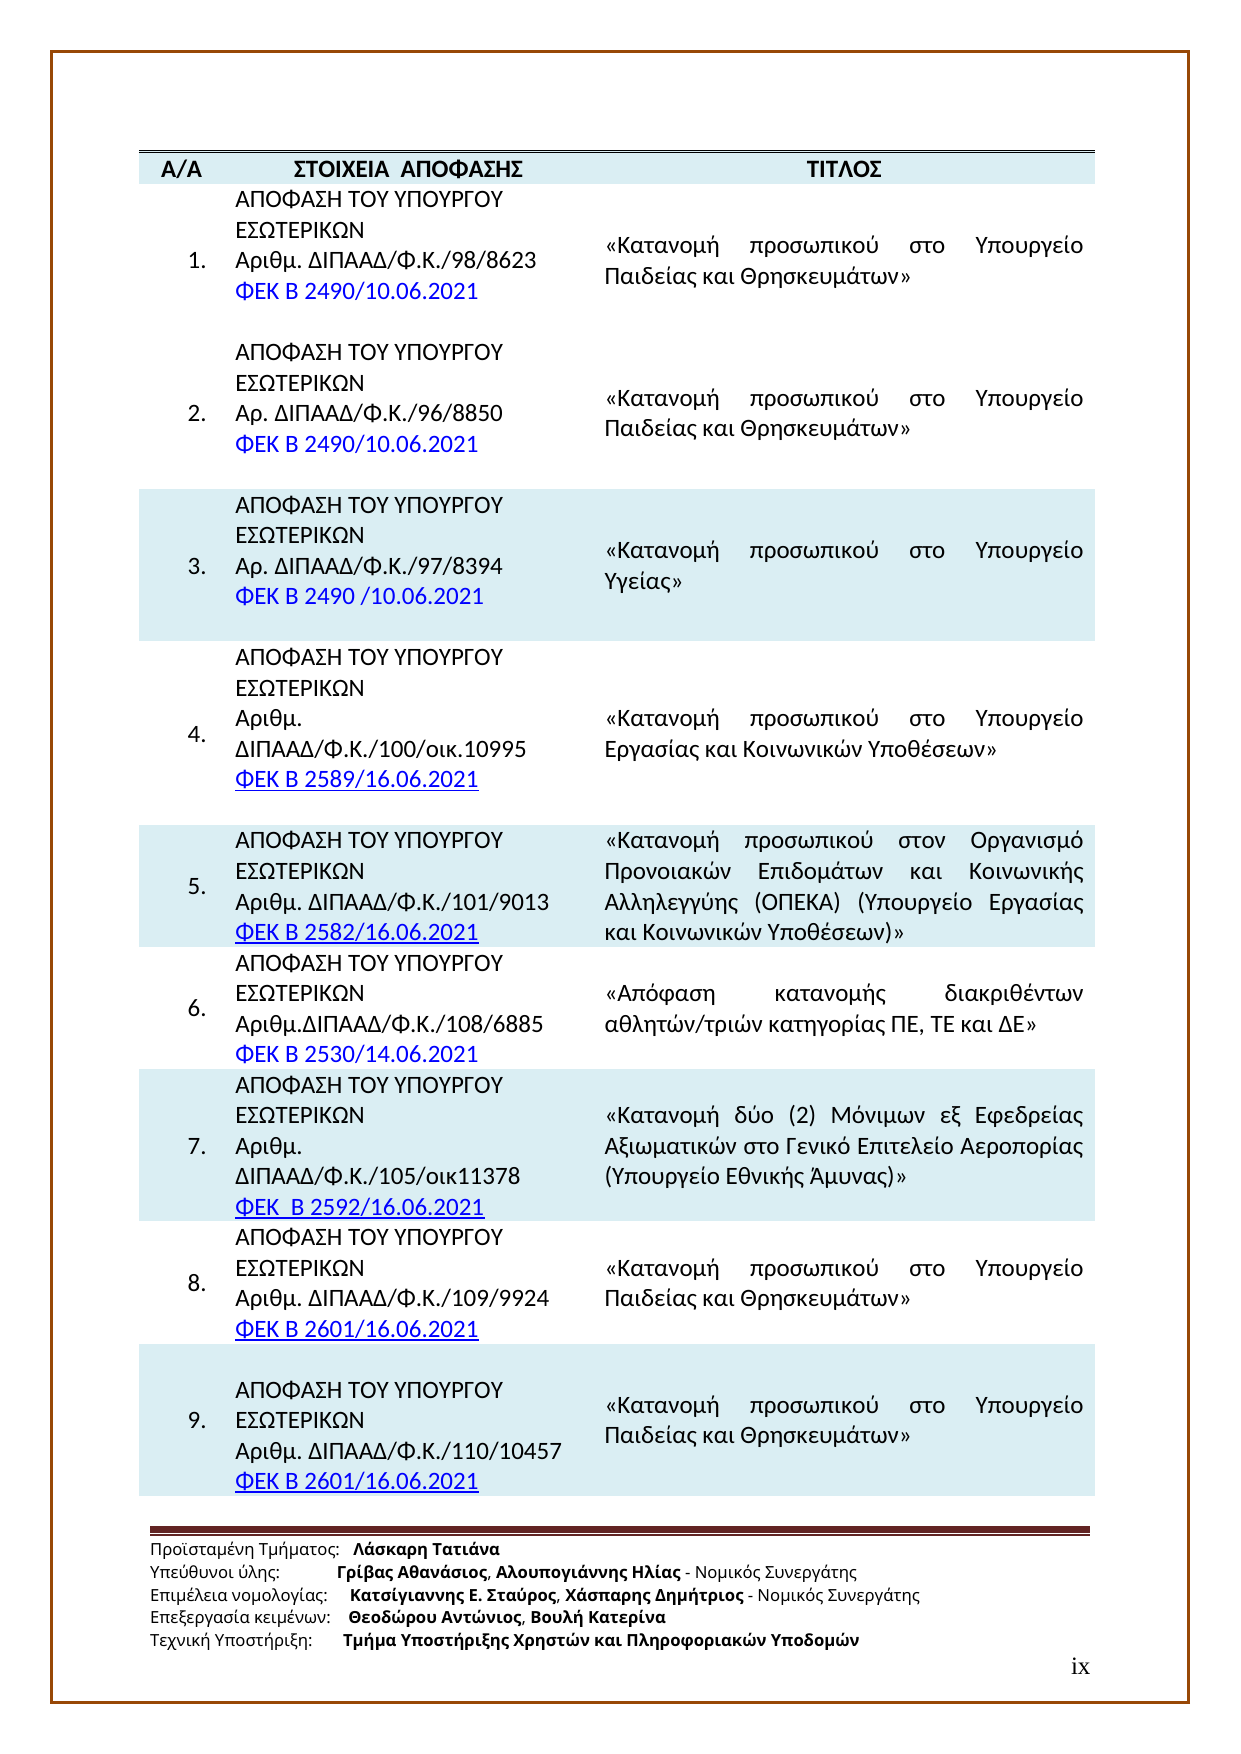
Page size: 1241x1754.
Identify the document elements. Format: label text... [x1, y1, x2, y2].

table_cell «Κατανομή προσωπικού στο Υπουργείο Εργασίας και Κοινωνικών Υποθέσεων» [593, 641, 1095, 824]
table_header A/A [139, 153, 224, 184]
table_cell ΑΠΟΦΑΣΗ ΤΟΥ ΥΠΟΥΡΓΟΥ ΕΣΩΤΕΡΙΚΩΝ Αριθμ. ΔΙΠΑΑΔ/Φ.Κ./110/10457 ΦΕΚ Β 2601/16.06.2021 [224, 1344, 593, 1496]
table_cell ΑΠΟΦΑΣΗ ΤΟΥ ΥΠΟΥΡΓΟΥ ΕΣΩΤΕΡΙΚΩΝ Αριθμ.ΔΙΠΑΑΔ/Φ.Κ./108/6885 ΦΕΚ Β 2530/14.06.2021 [224, 947, 593, 1069]
table_cell [139, 489, 224, 641]
table_cell [139, 1221, 224, 1343]
table_cell «Κατανομή προσωπικού στο Υπουργείο Παιδείας και Θρησκευμάτων» [593, 1344, 1095, 1496]
table_cell ΑΠΟΦΑΣΗ ΤΟΥ ΥΠΟΥΡΓΟΥ ΕΣΩΤΕΡΙΚΩΝ Αριθμ. ΔΙΠΑΑΔ/Φ.Κ./105/οικ11378 ΦΕΚ Β 2592/16.06.2021 [224, 1069, 593, 1221]
table_cell ΑΠΟΦΑΣΗ ΤΟΥ ΥΠΟΥΡΓΟΥ ΕΣΩΤΕΡΙΚΩΝ Αριθμ. ΔΙΠΑΑΔ/Φ.Κ./101/9013 ΦΕΚ Β 2582/16.06.2021 [224, 825, 593, 947]
table_cell «Κατανομή προσωπικού στο Υπουργείο Παιδείας και Θρησκευμάτων» [593, 1221, 1095, 1343]
table_cell [139, 336, 224, 489]
table_cell [139, 825, 224, 947]
table_cell ΑΠΟΦΑΣΗ ΤΟΥ ΥΠΟΥΡΓΟΥ ΕΣΩΤΕΡΙΚΩΝ Αριθμ. ΔΙΠΑΑΔ/Φ.Κ./98/8623 ΦΕΚ B 2490/10.06.2021 [224, 184, 593, 336]
table_cell «Κατανομή προσωπικού στο Υπουργείο Παιδείας και Θρησκευμάτων» [593, 184, 1095, 336]
table_cell ΑΠΟΦΑΣΗ ΤΟΥ ΥΠΟΥΡΓΟΥ ΕΣΩΤΕΡΙΚΩΝ Αριθμ. ΔΙΠΑΑΔ/Φ.Κ./109/9924 ΦΕΚ Β 2601/16.06.2021 [224, 1221, 593, 1343]
table_cell [139, 947, 224, 1069]
table_cell ΑΠΟΦΑΣΗ ΤΟΥ ΥΠΟΥΡΓΟΥ ΕΣΩΤΕΡΙΚΩΝ Aρ. ΔΙΠΑΑΔ/Φ.Κ./97/8394 ΦΕΚ B 2490 /10.06.2021 [224, 489, 593, 641]
table_cell [139, 184, 224, 336]
table_cell [139, 641, 224, 824]
table_cell [139, 1069, 224, 1221]
table_cell «Κατανομή δύο (2) Μόνιμων εξ Εφεδρείας Αξιωματικών στο Γενικό Επιτελείο Αεροπορίας (Υπουργείο Εθνικής Άμυνας)» [593, 1069, 1095, 1221]
table_cell «Κατανομή προσωπικού στο Υπουργείο Παιδείας και Θρησκευμάτων» [593, 336, 1095, 489]
table_cell «Απόφαση κατανομής διακριθέντων αθλητών/τριών κατηγορίας ΠΕ, ΤΕ και ΔΕ» [593, 947, 1095, 1069]
table_cell ΑΠΟΦΑΣΗ ΤΟΥ ΥΠΟΥΡΓΟΥ ΕΣΩΤΕΡΙΚΩΝ Αρ. ΔΙΠΑΑΔ/Φ.Κ./96/8850 ΦΕΚ B 2490/10.06.2021 [224, 336, 593, 489]
table_header ΤΙΤΛΟΣ [593, 153, 1095, 184]
table_cell «Κατανομή προσωπικού στο Υπουργείο Υγείας» [593, 489, 1095, 641]
table_header ΣΤΟΙΧΕΙΑ ΑΠΟΦΑΣΗΣ [224, 153, 593, 184]
table_cell «Κατανομή προσωπικού στον Οργανισμό Προνοιακών Επιδομάτων και Κοινωνικής Αλληλεγγύης (ΟΠΕΚΑ) (Υπουργείο Εργασίας και Κοινωνικών Υποθέσεων)» [593, 825, 1095, 947]
table_cell ΑΠΟΦΑΣΗ ΤΟΥ ΥΠΟΥΡΓΟΥ ΕΣΩΤΕΡΙΚΩΝ Αριθμ. ΔΙΠΑΑΔ/Φ.Κ./100/οικ.10995 ΦΕΚ Β 2589/16.06.2021 [224, 641, 593, 824]
table_cell [139, 1344, 224, 1496]
